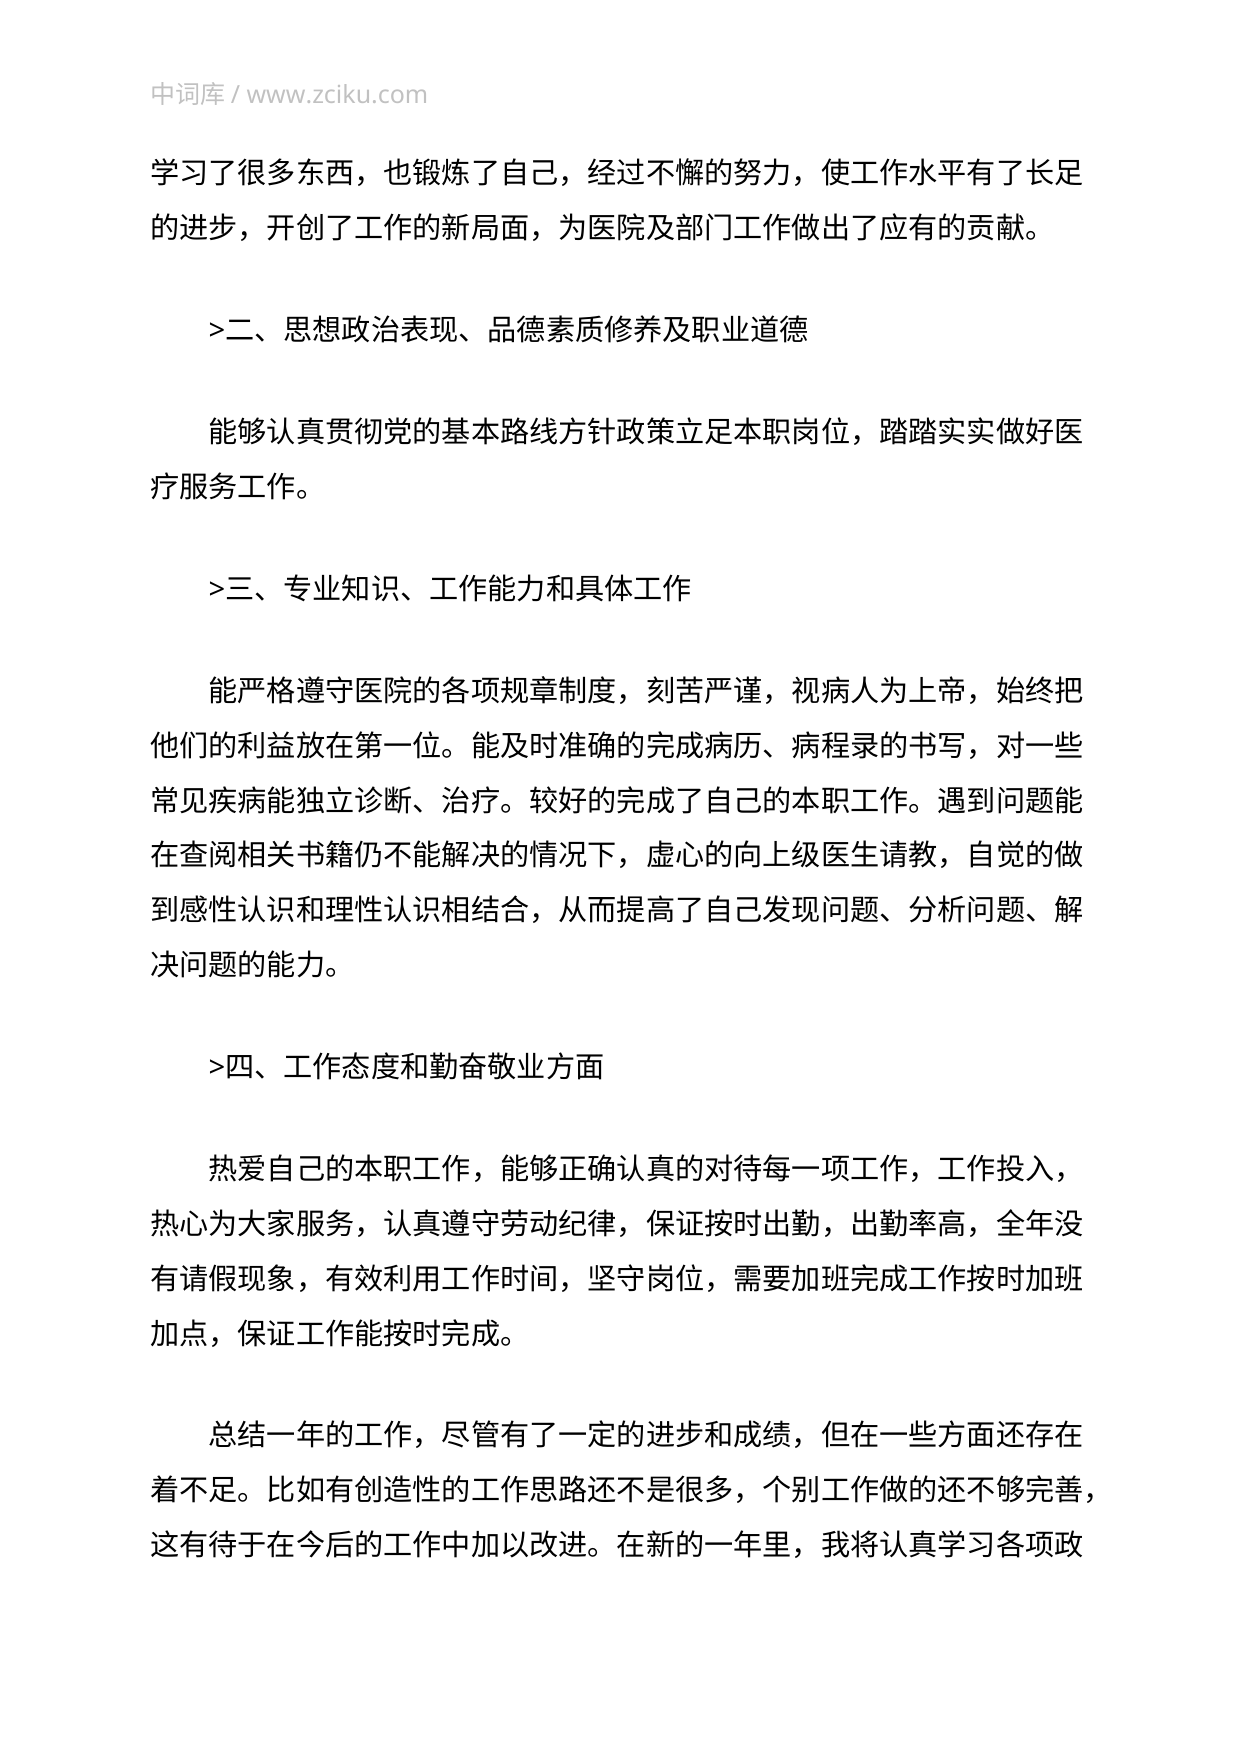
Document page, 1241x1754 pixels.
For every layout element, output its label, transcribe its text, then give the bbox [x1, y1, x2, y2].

text >二、思想政治表现、品德素质修养及职业道德 [150, 307, 1090, 349]
text 热爱自己的本职工作，能够正确认真的对待每一项工作，工作投入，热心为大家服务，认真遵守劳动纪律，保证按时出勤，出勤率高，全年没有请假现象，有效利用工作时间，坚守岗位，需要加班完成工作按时加班加点，保证工作能按时完成。 [150, 1146, 1090, 1352]
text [150, 150, 1090, 247]
text 能严格遵守医院的各项规章制度，刻苦严谨，视病人为上帝，始终把他们的利益放在第一位。能及时准确的完成病历、病程录的书写，对一些常见疾病能独立诊断、治疗。较好的完成了自己的本职工作。遇到问题能在查阅相关书籍仍不能解决的情况下，虚心的向上级医生请教，自觉的做到感性认识和理性认识相结合，从而提高了自己发现问题、分析问题、解决问题的能力。 [150, 667, 1090, 984]
text >三、专业知识、工作能力和具体工作 [150, 565, 1090, 608]
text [150, 1412, 1090, 1564]
text >四、工作态度和勤奋敬业方面 [150, 1043, 1090, 1086]
text 能够认真贯彻党的基本路线方针政策立足本职岗位，踏踏实实做好医疗服务工作。 [150, 409, 1090, 506]
